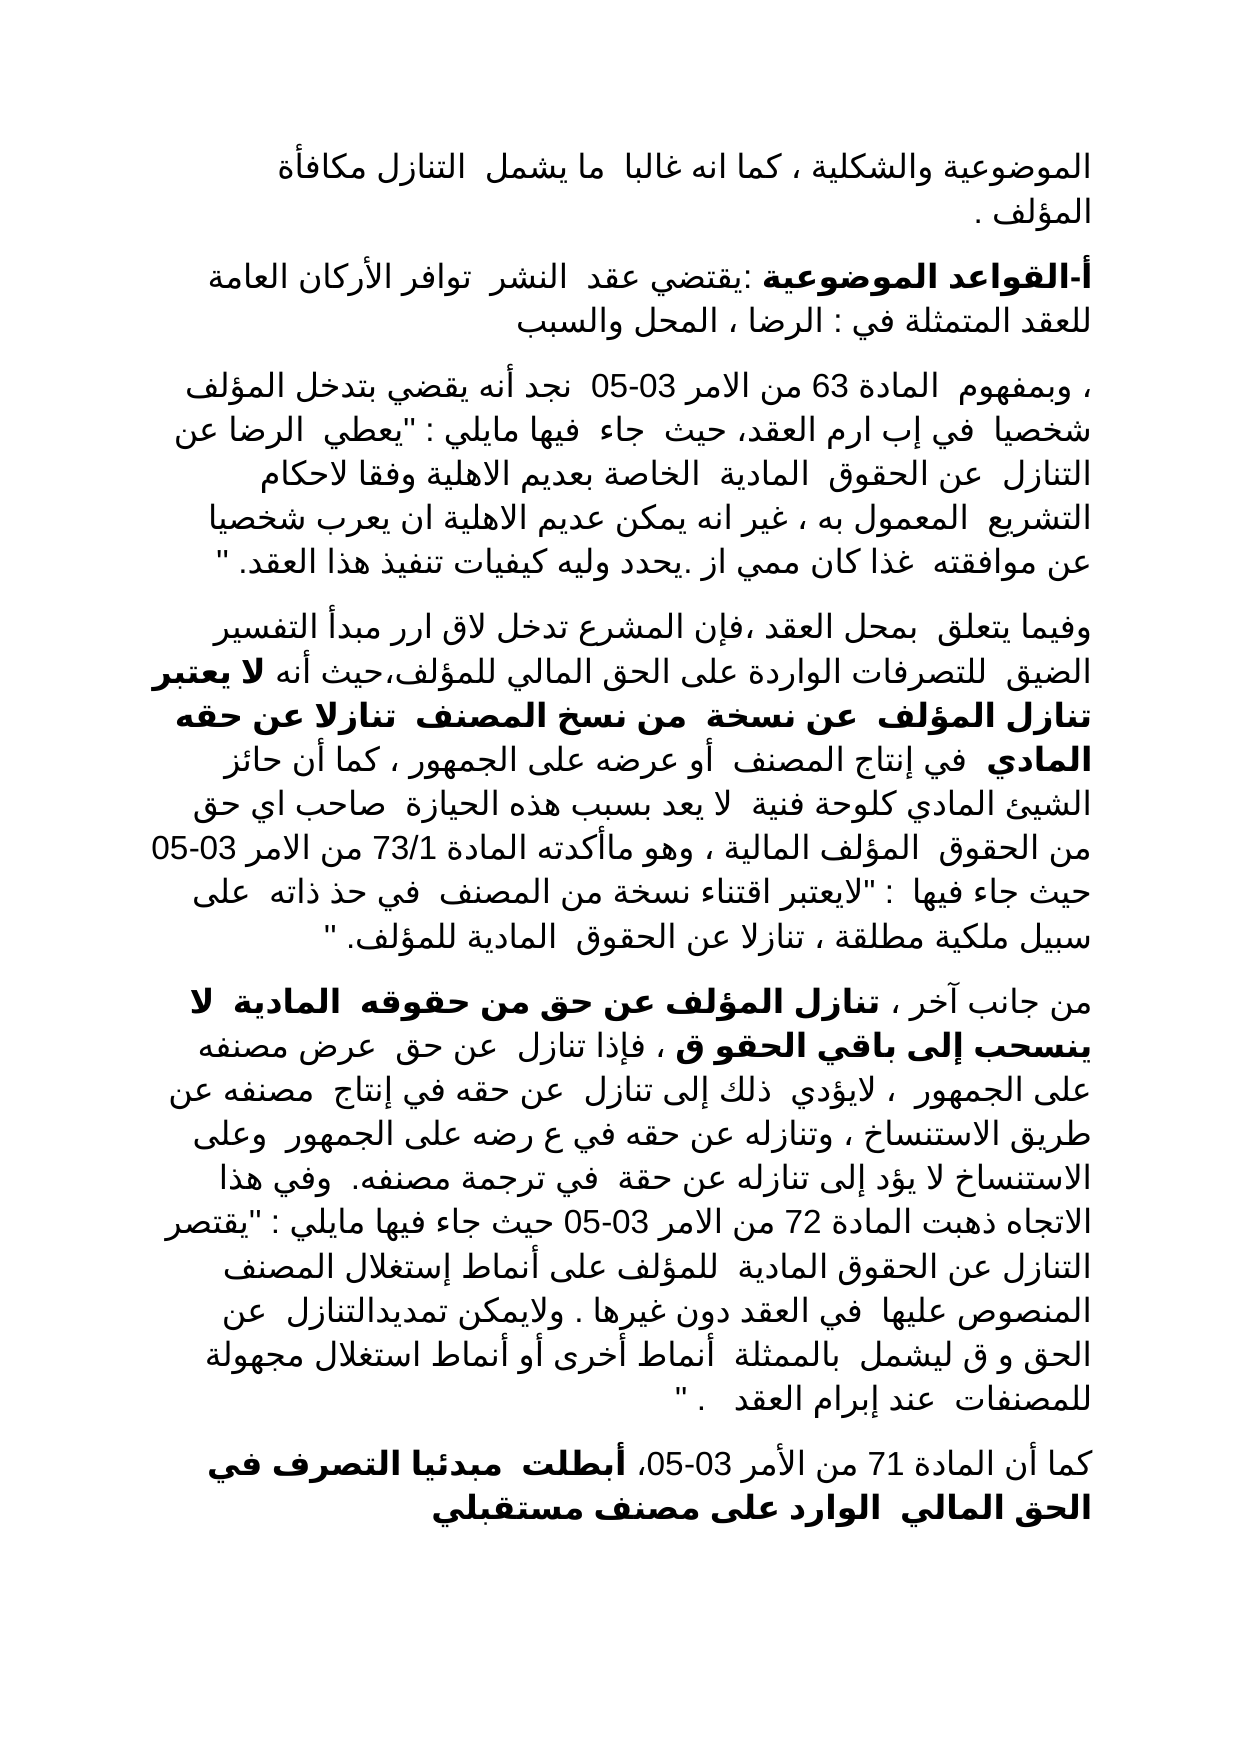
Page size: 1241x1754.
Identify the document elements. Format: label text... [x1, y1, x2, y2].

text وفيما يتعلق بمحل العقد ،فإن المشرع تدخل لاق ارر مبدأ التفسير الضيق للتصرفات الواردة على الحق المالي للمؤلف،حيث أنه لا يعتبر تنازل المؤلف عن نسخة من نسخ المصنف تنازلا عن حقه المادي في إنتاج المصنف أو عرضه على الجمهور ، كما أن حائز الشيئ المادي كلوحة فنية لا يعد بسبب هذه الحيازة صاحب اي حق من الحقوق المؤلف المالية ، وهو ماأكدته المادة 73/1 من الامر 03-05 حيث جاء فيها : "لايعتبر اقتناء نسخة من المصنف في حذ ذاته على سبيل ملكية مطلقة ، تنازلا عن الحقوق المادية للمؤلف. '' [148, 608, 1093, 955]
text ، وبمفهوم المادة 63 من الامر 03-05 نجد أنه يقضي بتدخل المؤلف شخصيا في إب ارم العقد، حيث جاء فيها مايلي : ''يعطي الرضا عن التنازل عن الحقوق المادية الخاصة بعديم الاهلية وفقا لاحكام التشريع المعمول به ، غير انه يمكن عديم الاهلية ان يعرب شخصيا عن موافقته غذا كان ممي از .يحدد وليه كيفيات تنفيذ هذا العقد. '' [148, 366, 1093, 581]
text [148, 148, 1093, 230]
text كما أن المادة 71 من الأمر 03-05، أبطلت مبدئيا التصرف في الحق المالي الوارد على مصنف مستقبلي [148, 1444, 1093, 1527]
text أ-القواعد الموضوعية :يقتضي عقد النشر توافر الأركان العامة للعقد المتمثلة في : الرضا ، المحل والسبب [148, 257, 1093, 339]
text من جانب آخر ، تنازل المؤلف عن حق من حقوقه المادية لا ينسحب إلى باقي الحقو ق ، فإذا تنازل عن حق عرض مصنفه على الجمهور ، لايؤدي ذلك إلى تنازل عن حقه في إنتاج مصنفه عن طريق الاستنساخ ، وتنازله عن حقه في ع رضه على الجمهور وعلى الاستنساخ لا يؤد إلى تنازله عن حقة في ترجمة مصنفه. وفي هذا الاتجاه ذهبت المادة 72 من الامر 03-05 حيث جاء فيها مايلي : ''يقتصر التنازل عن الحقوق المادية للمؤلف على أنماط إستغلال المصنف المنصوص عليها في العقد دون غيرها . ولايمكن تمديدالتنازل عن الحق و ق ليشمل بالممثلة أنماط أخرى أو أنماط استغلال مجهولة للمصنفات عند إبرام العقد . '' [148, 982, 1093, 1418]
